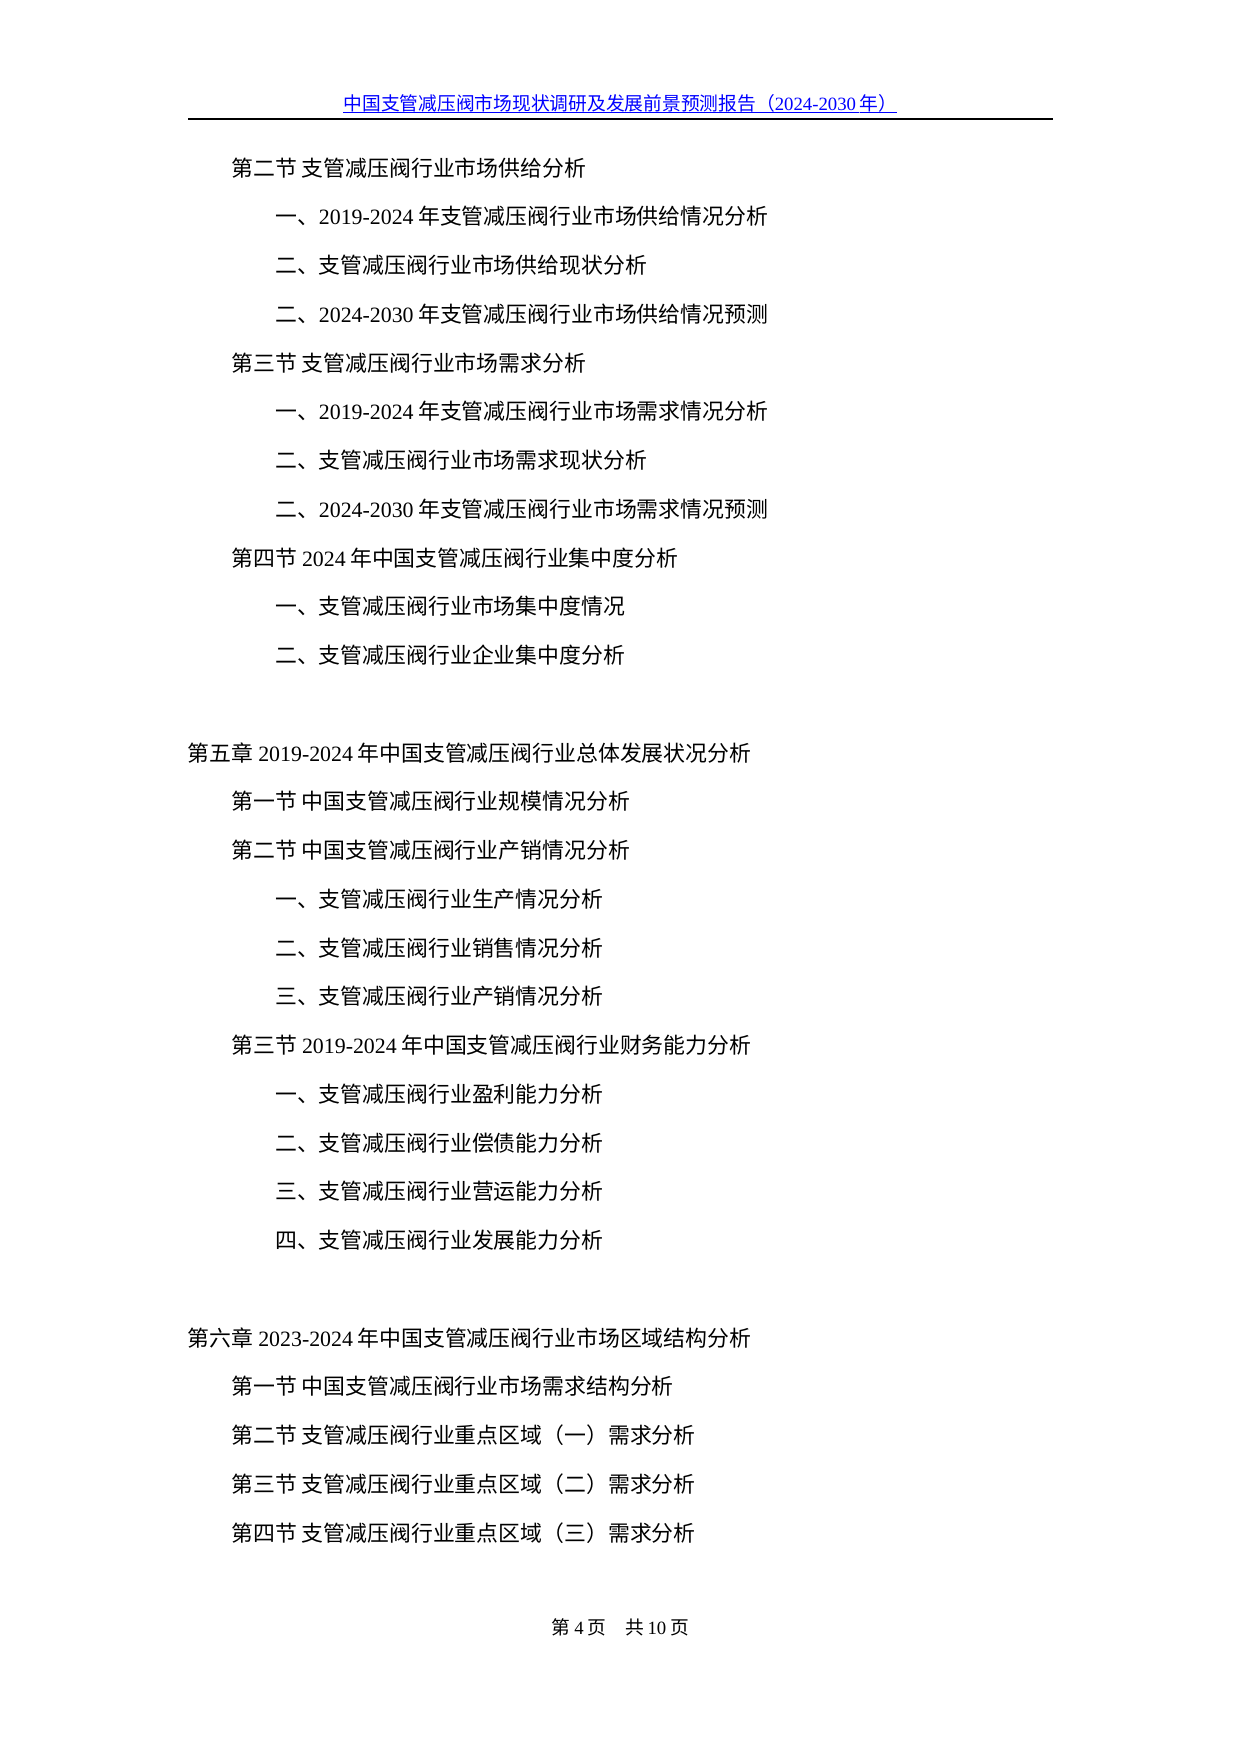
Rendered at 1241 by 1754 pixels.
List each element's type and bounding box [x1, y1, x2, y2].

text [187, 150, 1053, 1548]
